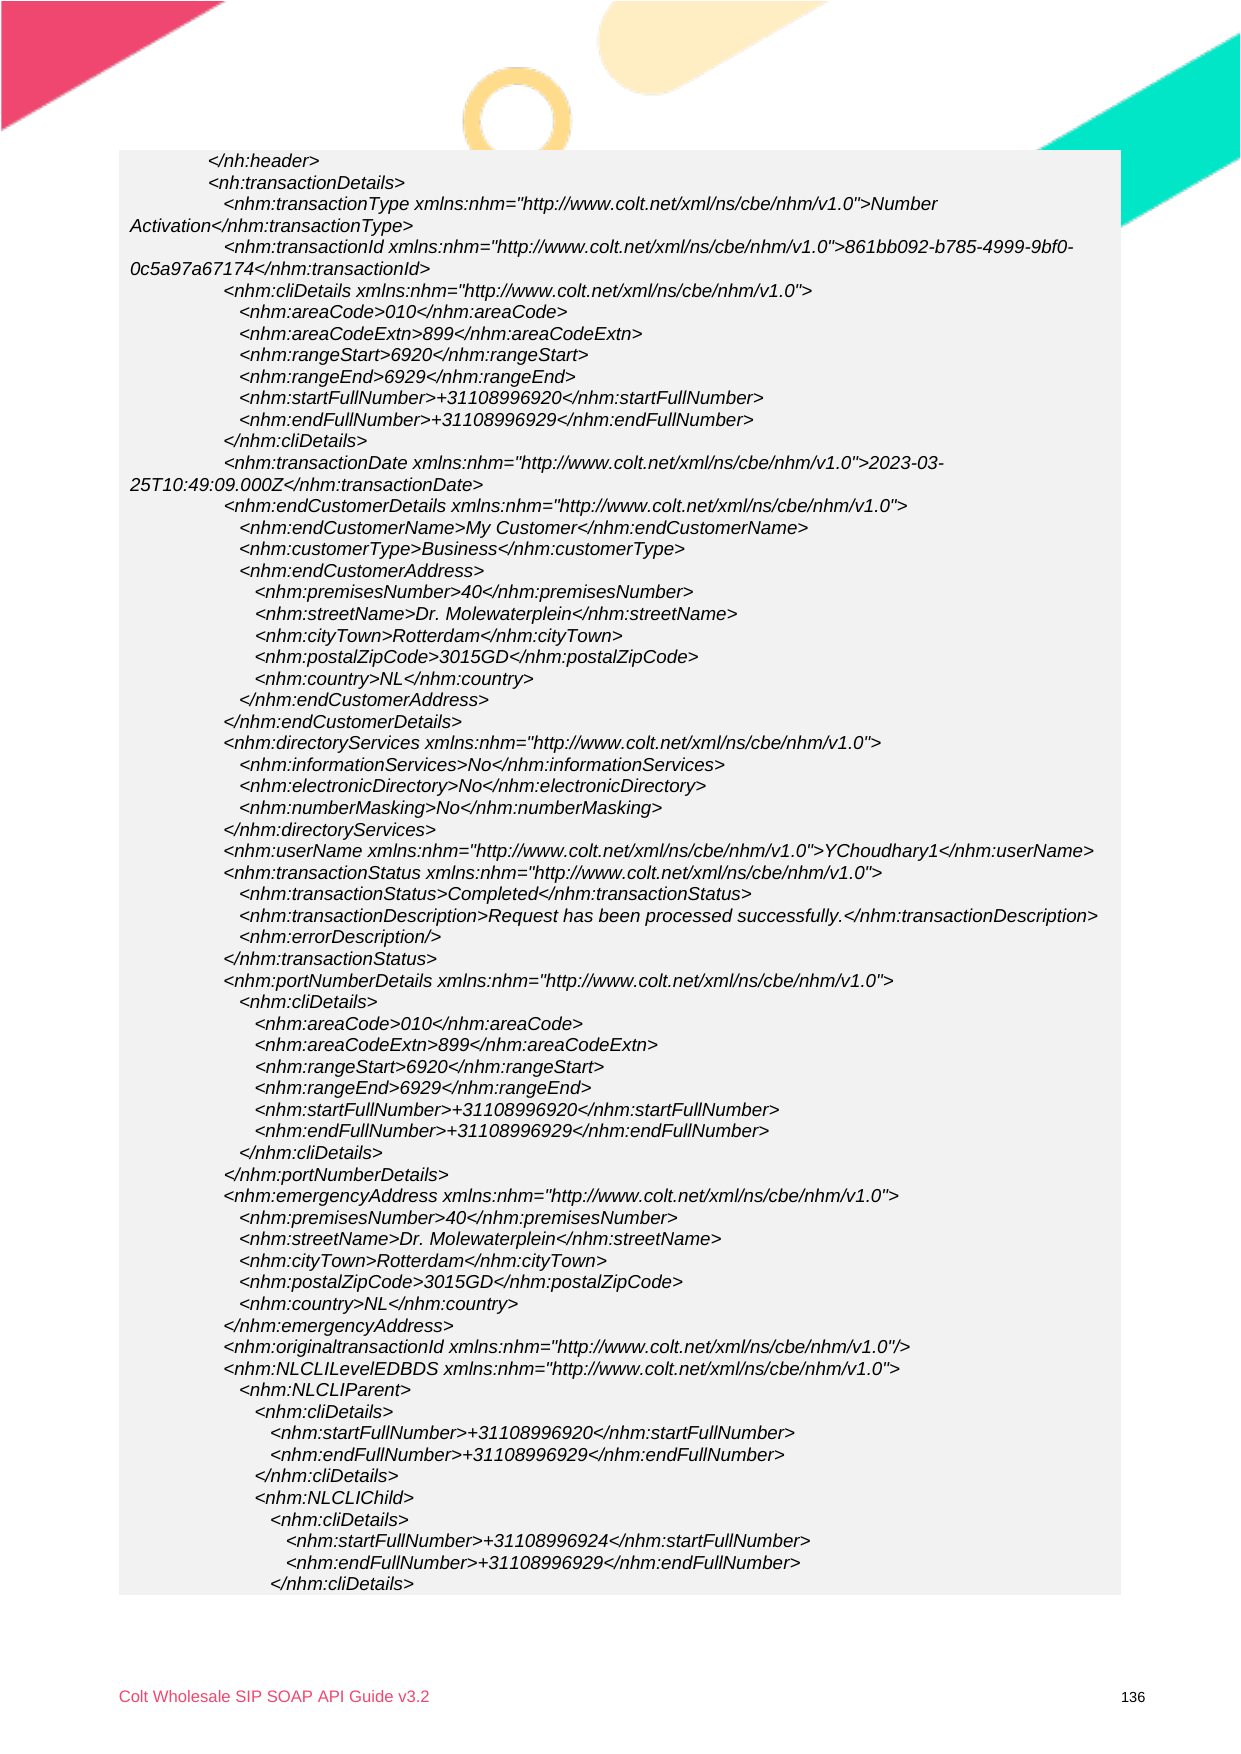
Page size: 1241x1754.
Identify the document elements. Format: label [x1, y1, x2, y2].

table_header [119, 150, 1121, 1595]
picture [1, 1, 1241, 379]
